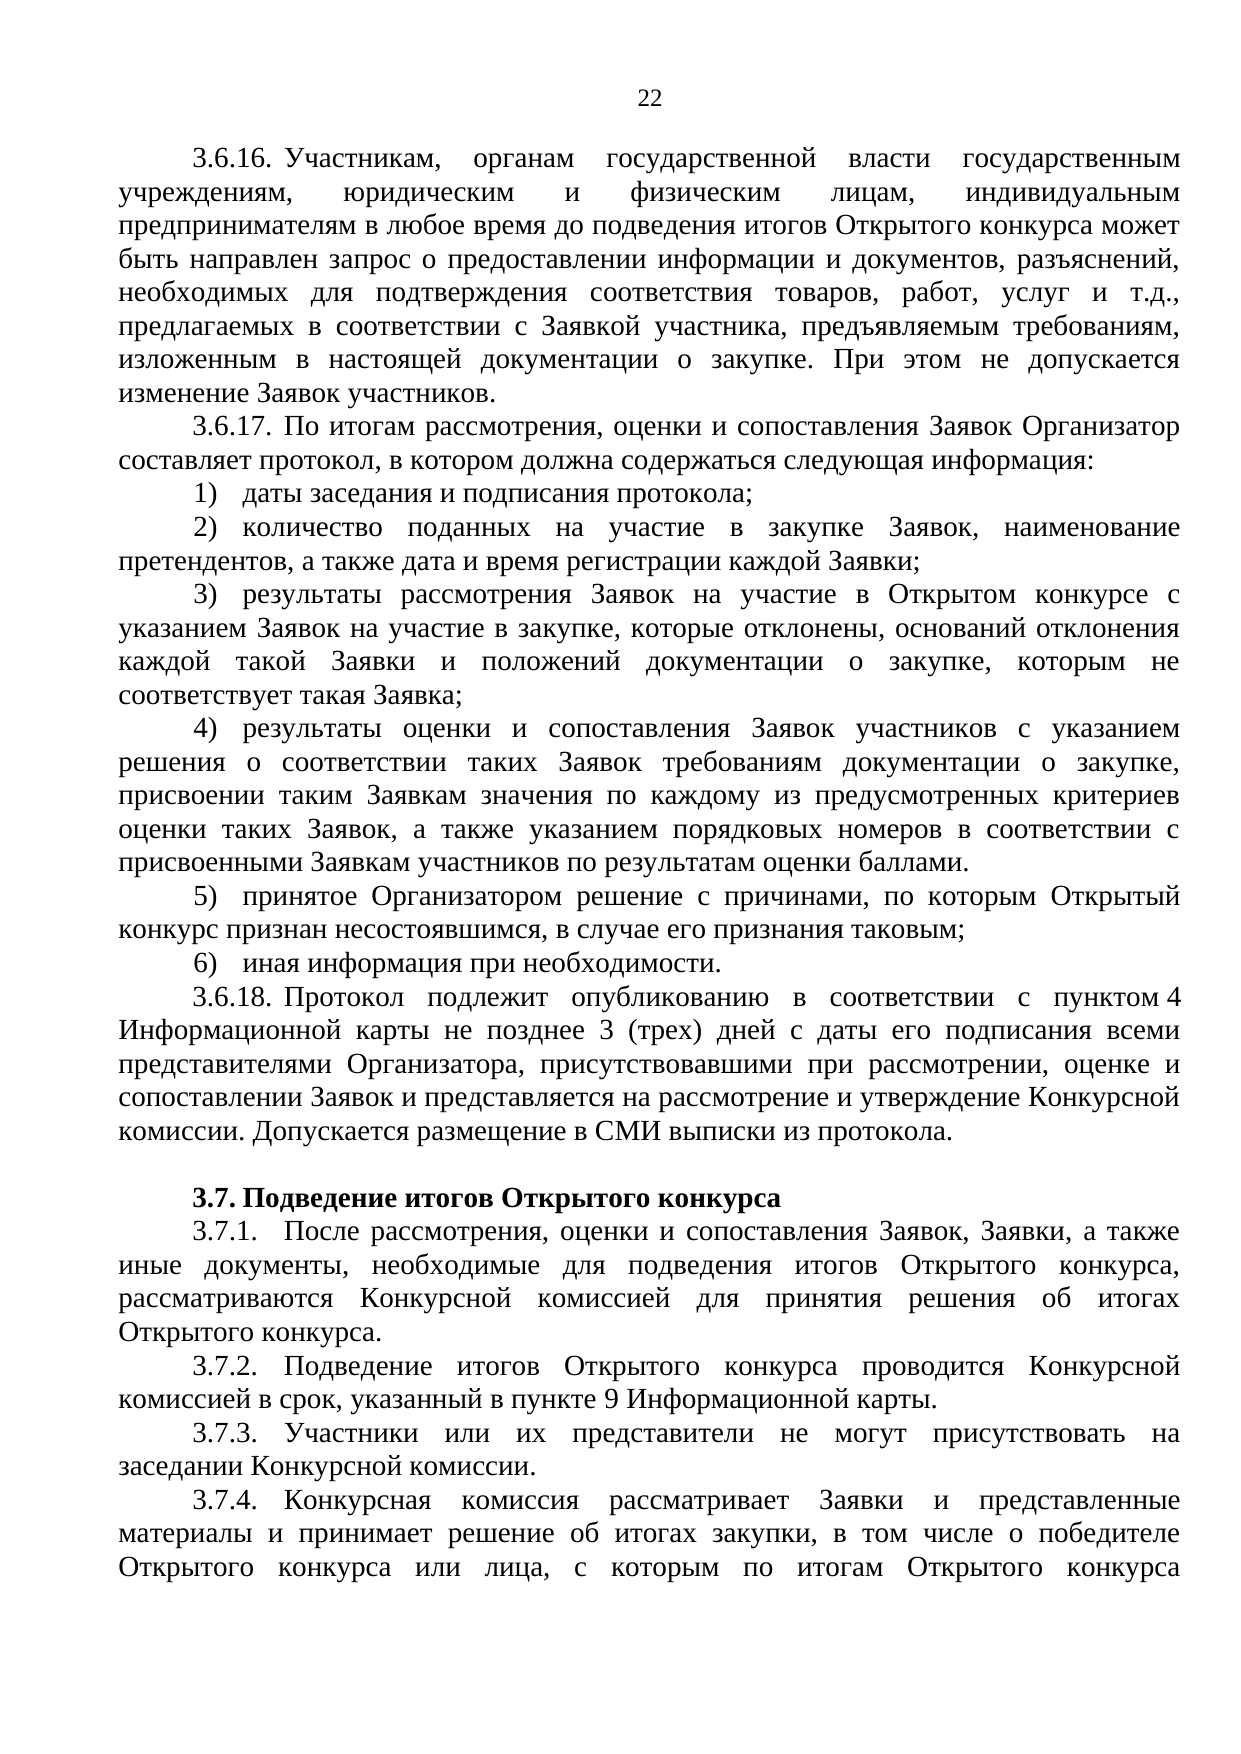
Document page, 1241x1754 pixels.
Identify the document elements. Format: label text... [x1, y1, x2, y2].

list Участники или их представители не могут присутствовать на заседании Конкурсной комиссии. [118, 1415, 1181, 1482]
list Подведение итогов Открытого конкурса проводится Конкурсной комиссией в срок, указанный в пункте 9 Информационной карты. [118, 1348, 1181, 1415]
list даты заседания и подписания протокола; [118, 476, 1181, 509]
list количество поданных на участие в закупке Заявок, наименование претендентов, а также дата и время регистрации каждой Заявки; [118, 509, 1181, 576]
list результаты оценки и сопоставления Заявок участников с указанием решения о соответствии таких Заявок требованиям документации о закупке, присвоении таким Заявкам значения по каждому из предусмотренных критериев оценки таких Заявок, а также указанием порядковых номеров в соответствии с присвоенными Заявкам участников по результатам оценки баллами. [118, 710, 1181, 878]
list иная информация при необходимости. [118, 945, 1181, 979]
list Протокол подлежит опубликованию в соответствии с пунктом 4 Информационной карты не позднее 3 (трех) дней с даты его подписания всеми представителями Организатора, присутствовавшими при рассмотрении, оценке и сопоставлении Заявок и представляется на рассмотрение и утверждение Конкурсной комиссии. Допускается размещение в СМИ выписки из протокола. [118, 979, 1181, 1146]
list После рассмотрения, оценки и сопоставления Заявок, Заявки, а также иные документы, необходимые для подведения итогов Открытого конкурса, рассматриваются Конкурсной комиссией для принятия решения об итогах Открытого конкурса. [118, 1213, 1181, 1348]
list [118, 1482, 1181, 1582]
list Подведение итогов Открытого конкурса [118, 1180, 1181, 1213]
list принятое Организатором решение с причинами, по которым Открытый конкурс признан несостоявшимся, в случае его признания таковым; [118, 878, 1181, 945]
list Участникам, органам государственной власти государственным учреждениям, юридическим и физическим лицам, индивидуальным предпринимателям в любое время до подведения итогов Открытого конкурса может быть направлен запрос о предоставлении информации и документов, разъяснений, необходимых для подтверждения соответствия товаров, работ, услуг и т.д., предлагаемых в соответствии с Заявкой участника, предъявляемым требованиям, изложенным в настоящей документации о закупке. При этом не допускается изменение Заявок участников. [118, 140, 1181, 408]
list результаты рассмотрения Заявок на участие в Открытом конкурсе с указанием Заявок на участие в закупке, которые отклонены, оснований отклонения каждой такой Заявки и положений документации о закупке, которым не соответствует такая Заявка; [118, 576, 1181, 710]
list По итогам рассмотрения, оценки и сопоставления Заявок Организатор составляет протокол, в котором должна содержаться следующая информация: [118, 408, 1181, 476]
